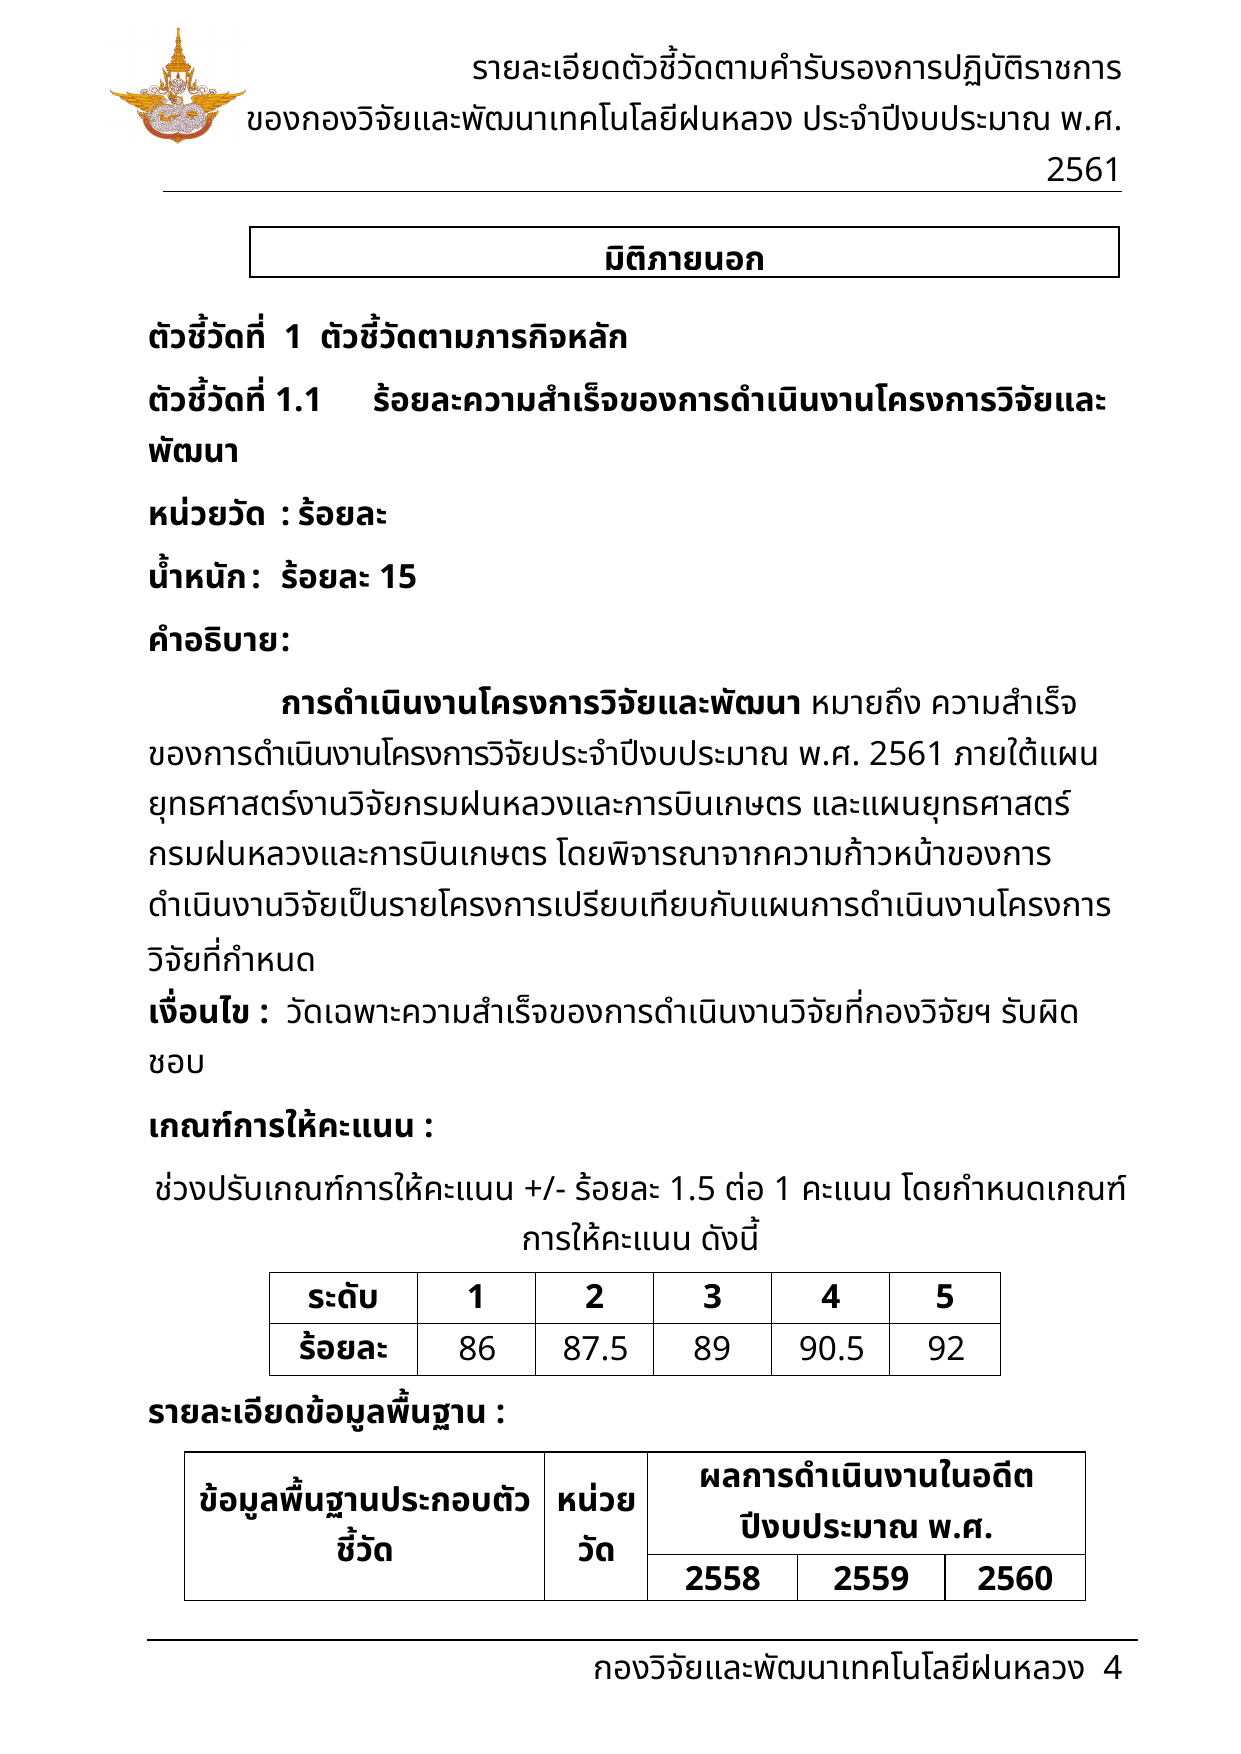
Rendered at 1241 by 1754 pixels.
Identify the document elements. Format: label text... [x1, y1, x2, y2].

text รายละเอียดข้อมูลพื้นฐาน : [148, 1388, 1122, 1439]
table_header 5 [890, 1273, 1000, 1323]
table_cell 2558 [648, 1555, 797, 1600]
table_header 4 [772, 1273, 889, 1323]
table_cell 90.5 [772, 1324, 889, 1375]
table_cell 2559 [798, 1555, 944, 1600]
table_cell 92 [890, 1324, 1000, 1375]
subtitle ตัวชี้วัดที่ 1.1 ร้อยละความสำเร็จของการดำเนินงานโครงการวิจัยและพัฒนา [148, 376, 1122, 477]
text หน่วยวัด : ร้อยละ [148, 489, 1122, 540]
subtitle ตัวชี้วัดที่ 1 ตัวชี้วัดตามภารกิจหลัก [148, 313, 1122, 363]
table_cell 87.5 [536, 1324, 653, 1375]
table_cell 2560 [946, 1555, 1085, 1600]
table_header ข้อมูลพื้นฐานประกอบตัวชี้วัด [185, 1453, 544, 1600]
text น้ำหนัก : ร้อยละ 15 [148, 553, 1122, 603]
table_cell ร้อยละ [270, 1324, 417, 1375]
picture [104, 22, 249, 146]
table_header หน่วยวัด [545, 1453, 647, 1600]
table_header ผลการดำเนินงานในอดีต ปีงบประมาณ พ.ศ. [648, 1453, 1085, 1553]
text ช่วงปรับเกณฑ์การให้คะแนน +/- ร้อยละ 1.5 ต่อ 1 คะแนน โดยกำหนดเกณฑ์การให้คะแนน ดังนี้ [148, 1164, 1133, 1266]
table_header ระดับ [270, 1273, 417, 1323]
table_header 3 [654, 1273, 771, 1323]
table_cell 89 [654, 1324, 771, 1375]
text คำอธิบาย : [148, 616, 1122, 666]
text การดำเนินงานโครงการวิจัยและพัฒนา หมายถึง ความสำเร็จของการดำเนินงานโครงการวิจัยประจำปีงบประมาณ พ.ศ. 2561 ภายใต้แผนยุทธศาสตร์งานวิจัยกรมฝนหลวงและการบินเกษตร และแผนยุทธศาสตร์กรมฝนหลวงและการบินเกษตร โดยพิจารณาจากความก้าวหน้าของการดำเนินงานวิจัยเป็นรายโครงการเปรียบเทียบกับแผนการดำเนินงานโครงการวิจัยที่กำหนด [148, 679, 1122, 988]
table_cell 86 [418, 1324, 535, 1375]
text เกณฑ์การให้คะแนน : [148, 1101, 1122, 1152]
table_header 1 [418, 1273, 535, 1323]
text เงื่อนไข : วัดเฉพาะความสำเร็จของการดำเนินงานวิจัยที่กองวิจัยฯ รับผิดชอบ [148, 988, 1122, 1089]
table_header 2 [536, 1273, 653, 1323]
